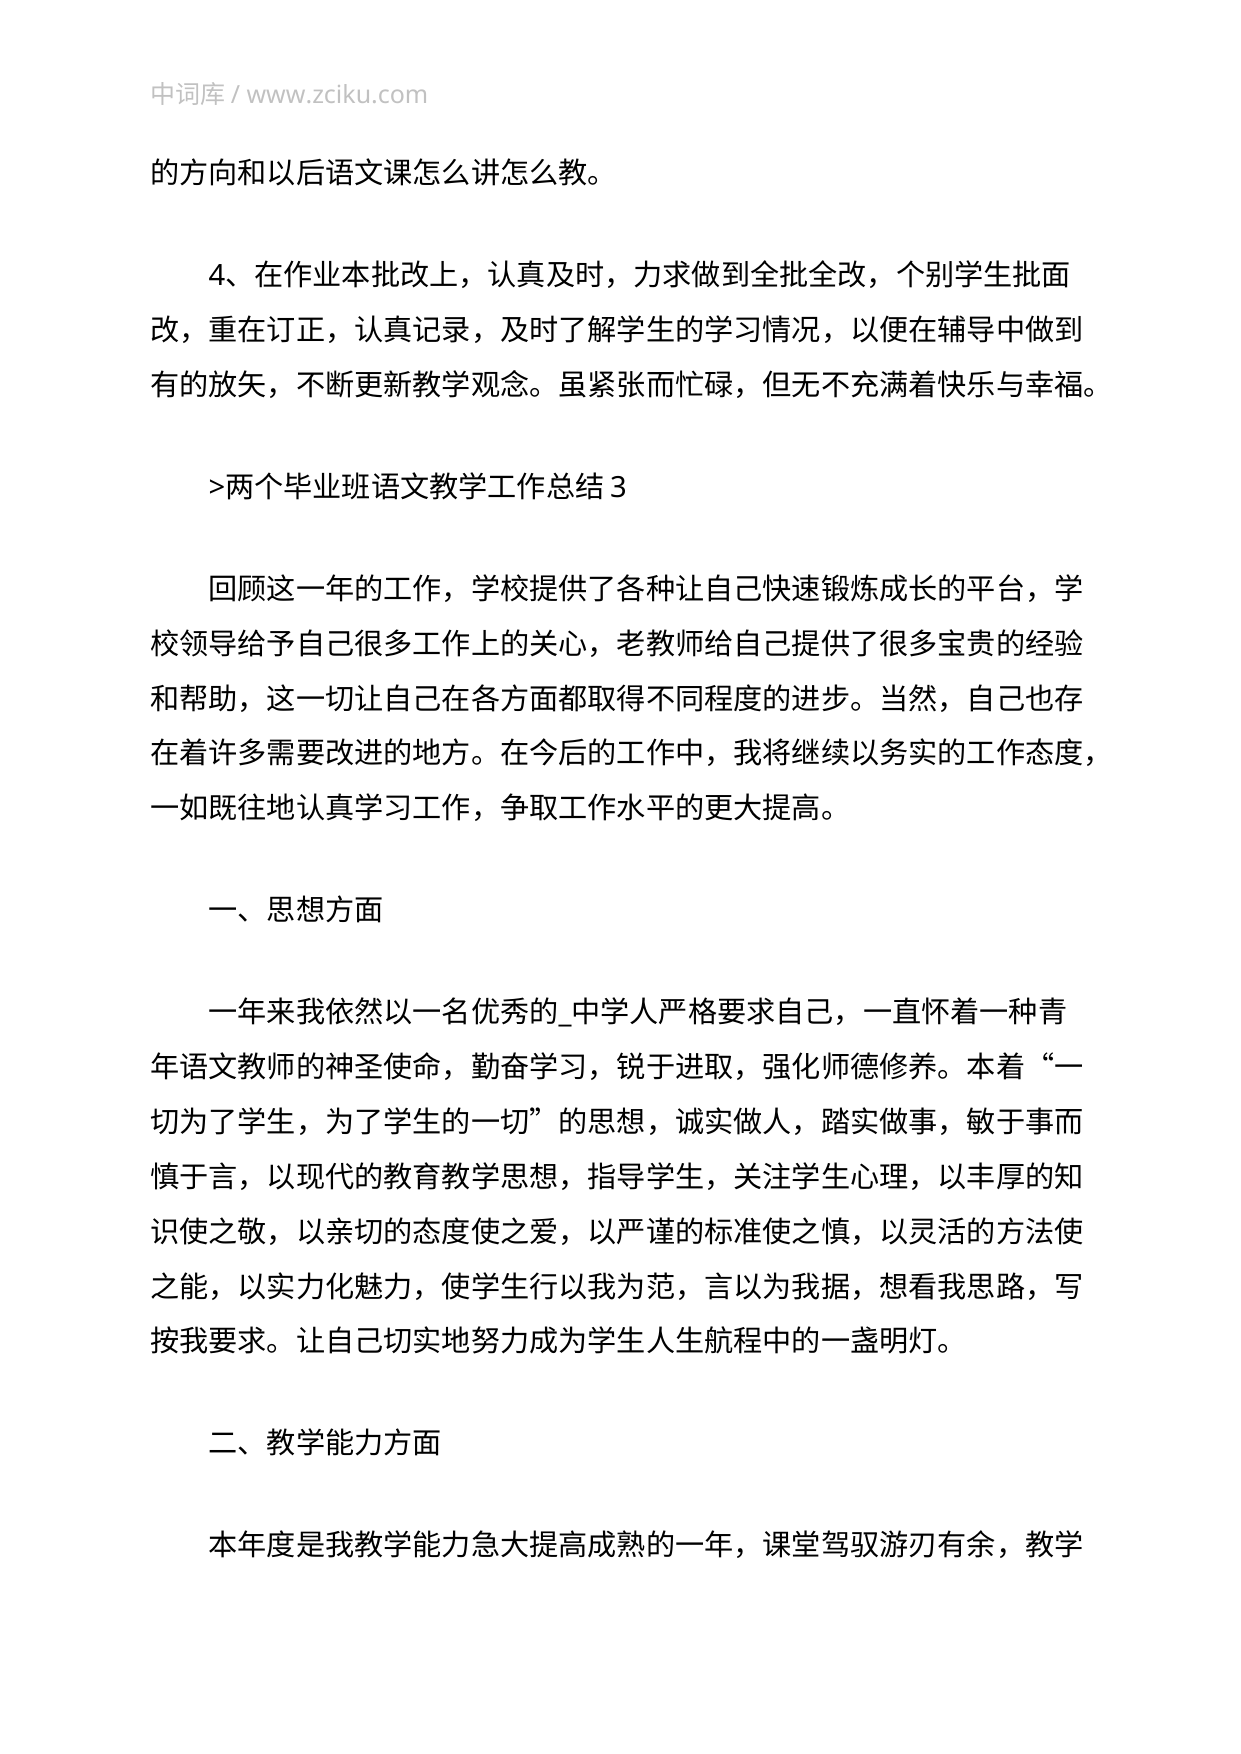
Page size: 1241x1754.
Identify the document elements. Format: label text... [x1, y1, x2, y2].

text 二、教学能力方面 [150, 1420, 1090, 1462]
text >两个毕业班语文教学工作总结3 [150, 463, 1090, 506]
text 回顾这一年的工作，学校提供了各种让自己快速锻炼成长的平台，学校领导给予自己很多工作上的关心，老教师给自己提供了很多宝贵的经验和帮助，这一切让自己在各方面都取得不同程度的进步。当然，自己也存在着许多需要改进的地方。在今后的工作中，我将继续以务实的工作态度，一如既往地认真学习工作，争取工作水平的更大提高。 [150, 565, 1090, 827]
text 一年来我依然以一名优秀的_中学人严格要求自己，一直怀着一种青年语文教师的神圣使命，勤奋学习，锐于进取，强化师德修养。本着“一切为了学生，为了学生的一切”的思想，诚实做人，踏实做事，敏于事而慎于言，以现代的教育教学思想，指导学生，关注学生心理，以丰厚的知识使之敬，以亲切的态度使之爱，以严谨的标准使之慎，以灵活的方法使之能，以实力化魅力，使学生行以我为范，言以为我据，想看我思路，写按我要求。让自己切实地努力成为学生人生航程中的一盏明灯。 [150, 988, 1090, 1360]
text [150, 150, 1090, 192]
text 4、在作业本批改上，认真及时，力求做到全批全改，个别学生批面改，重在订正，认真记录，及时了解学生的学习情况，以便在辅导中做到有的放矢，不断更新教学观念。虽紧张而忙碌，但无不充满着快乐与幸福。 [150, 252, 1090, 404]
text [150, 1522, 1090, 1564]
text 一、思想方面 [150, 887, 1090, 929]
